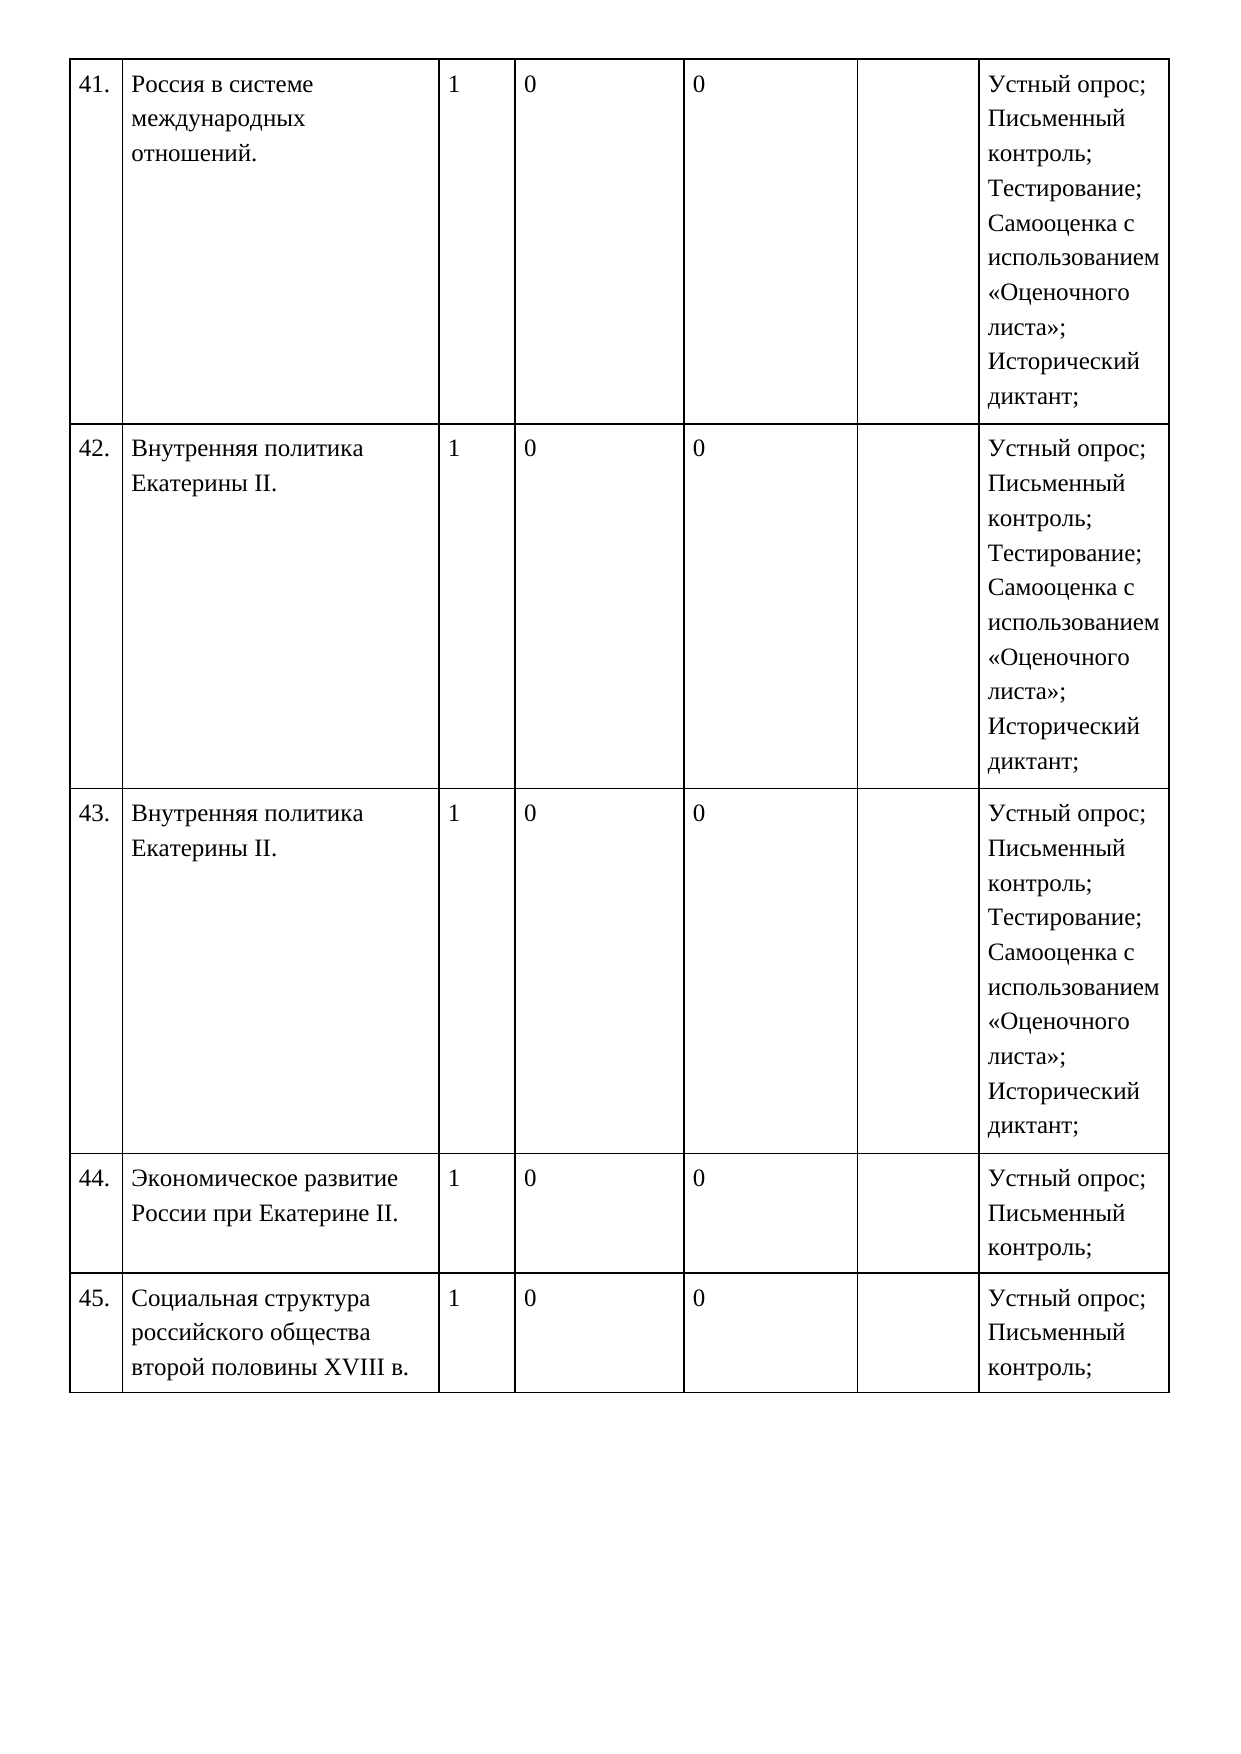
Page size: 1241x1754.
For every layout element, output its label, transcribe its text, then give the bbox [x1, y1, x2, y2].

table_cell 42. [71, 425, 122, 788]
table_cell 1 [440, 1274, 514, 1392]
table_cell 45. [71, 1274, 122, 1392]
table_cell 0 [685, 1154, 857, 1272]
table_cell 0 [685, 1274, 857, 1392]
table_header Устный опрос; Письменный контроль; Тестирование; Самооценка с использованием «Оценочного листа»; Исторический диктант; [980, 60, 1168, 423]
table_cell [858, 425, 978, 788]
table_cell [858, 789, 978, 1152]
table_cell 1 [440, 789, 514, 1152]
table_cell Устный опрос; Письменный контроль; [980, 1274, 1168, 1392]
table_cell 44. [71, 1154, 122, 1272]
table_header 0 [516, 60, 683, 423]
table_cell 43. [71, 789, 122, 1152]
table_cell 1 [440, 1154, 514, 1272]
table_cell Устный опрос; Письменный контроль; Тестирование; Самооценка с использованием «Оценочного листа»; Исторический диктант; [980, 425, 1168, 788]
table_header [858, 60, 978, 423]
table_header 0 [685, 60, 857, 423]
table_cell Экономическое развитие России при Екатерине II. [123, 1154, 438, 1272]
table_header 1 [440, 60, 514, 423]
table_header Россия в системе международных отношений. [123, 60, 438, 423]
table_cell 0 [685, 425, 857, 788]
table_cell Устный опрос; Письменный контроль; Тестирование; Самооценка с использованием «Оценочного листа»; Исторический диктант; [980, 789, 1168, 1152]
table_cell 1 [440, 425, 514, 788]
table_cell 0 [516, 789, 683, 1152]
table_cell Устный опрос; Письменный контроль; [980, 1154, 1168, 1272]
table_header 41. [71, 60, 122, 423]
table_cell [858, 1274, 978, 1392]
table_cell [858, 1154, 978, 1272]
table_cell Внутренняя политика Екатерины II. [123, 425, 438, 788]
table_cell 0 [516, 1274, 683, 1392]
table_cell Социальная структура российского общества второй половины XVIII в. [123, 1274, 438, 1392]
table_cell 0 [516, 1154, 683, 1272]
table_cell Внутренняя политика Екатерины II. [123, 789, 438, 1152]
table_cell 0 [516, 425, 683, 788]
table_cell 0 [685, 789, 857, 1152]
